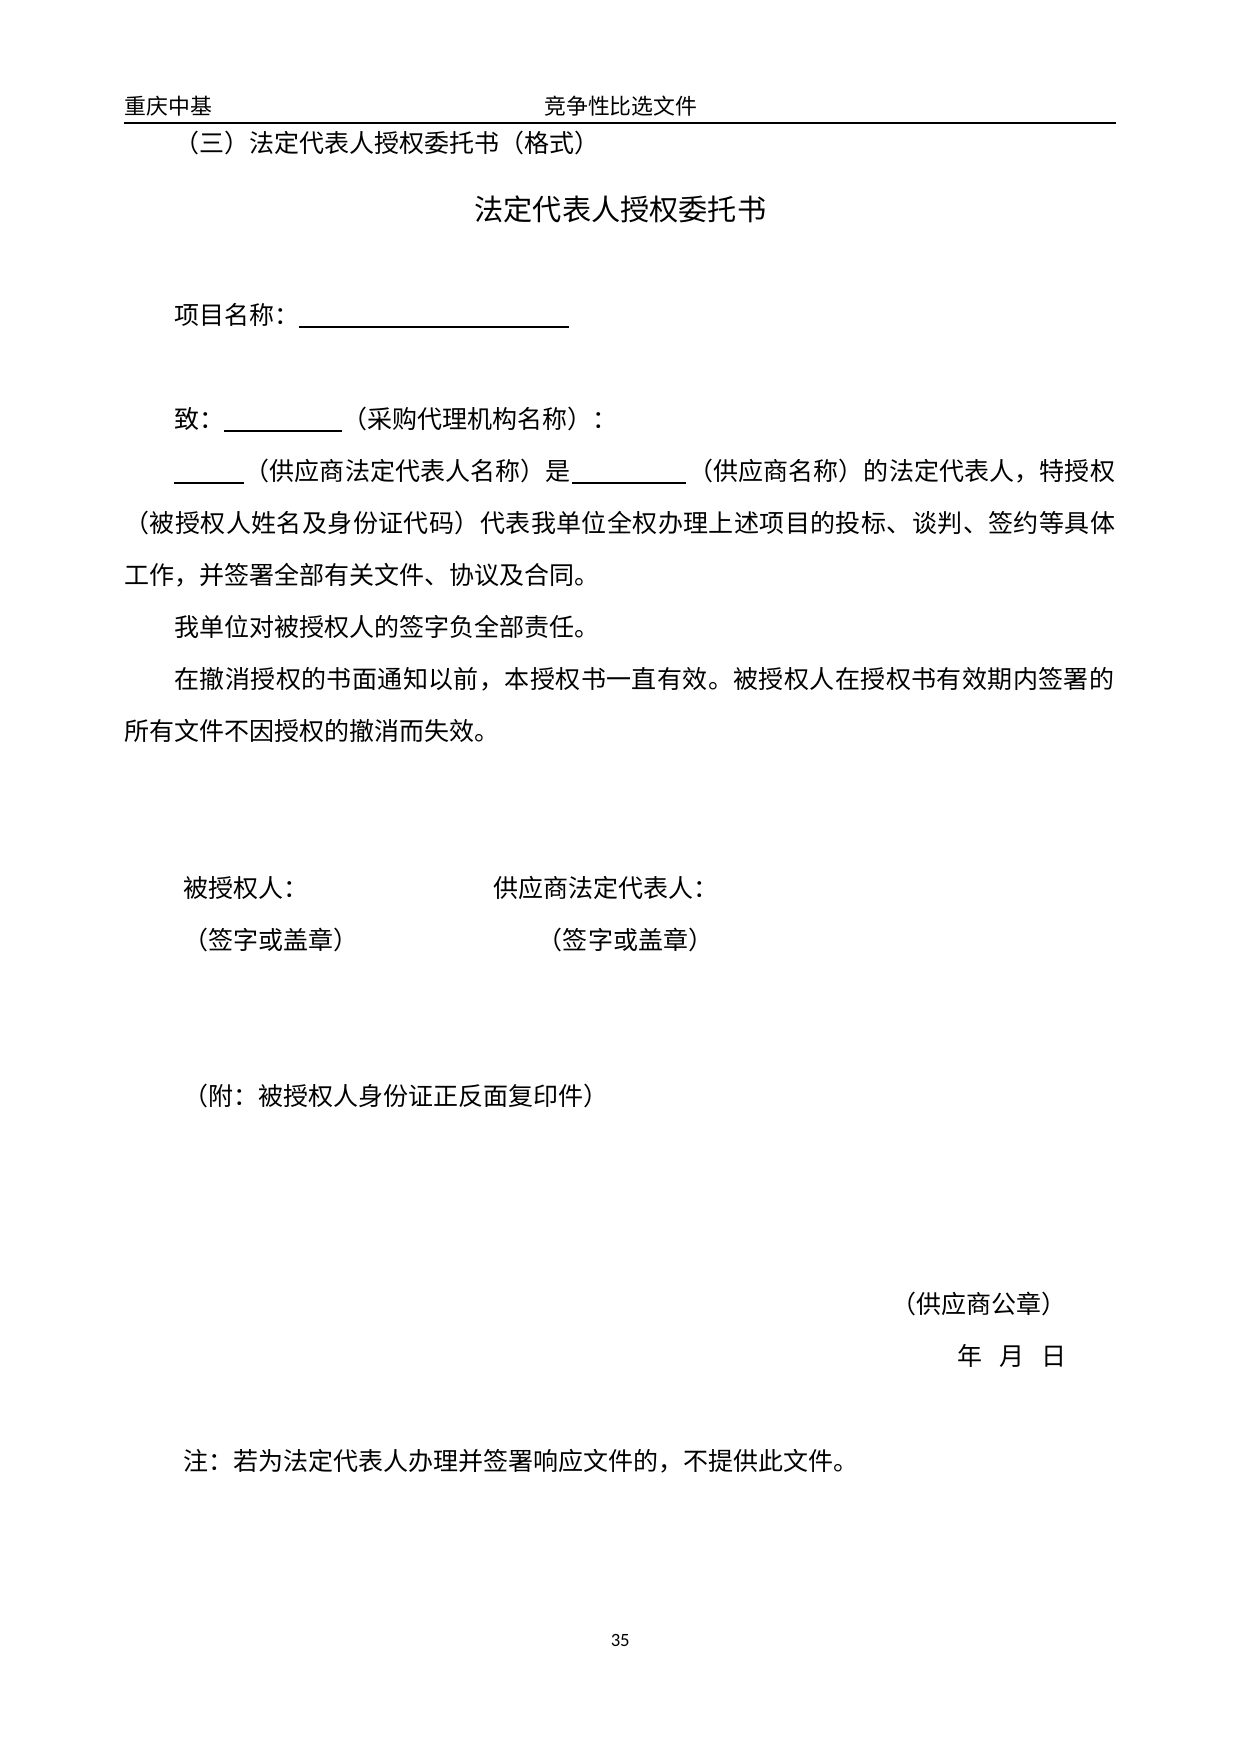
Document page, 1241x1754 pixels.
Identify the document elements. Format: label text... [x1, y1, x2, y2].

text 我单位对被授权人的签字负全部责任。 [124, 595, 1116, 647]
text （附：被授权人身份证正反面复印件） [124, 1064, 1116, 1116]
text 项目名称： [124, 282, 1116, 334]
text （供应商公章） [124, 1272, 1066, 1324]
text 被授权人： 供应商法定代表人： [124, 855, 1116, 907]
text 法定代表人授权委托书 [124, 178, 1116, 230]
text （签字或盖章） （签字或盖章） [124, 907, 1116, 959]
text 在撤消授权的书面通知以前，本授权书一直有效。被授权人在授权书有效期内签署的所有文件不因授权的撤消而失效。 [124, 647, 1116, 751]
text （供应商法定代表人名称）是 （供应商名称）的法定代表人，特授权 （被授权人姓名及身份证代码）代表我单位全权办理上述项目的投标、谈判、签约等具体工作，并签署全部有关文件、协议及合同。 [124, 439, 1116, 595]
text 年 月 日 [124, 1324, 1066, 1376]
text （三）法定代表人授权委托书（格式） [124, 124, 1116, 160]
text 致： （采购代理机构名称）： [124, 387, 1116, 439]
text 注：若为法定代表人办理并签署响应文件的，不提供此文件。 [124, 1428, 1066, 1480]
